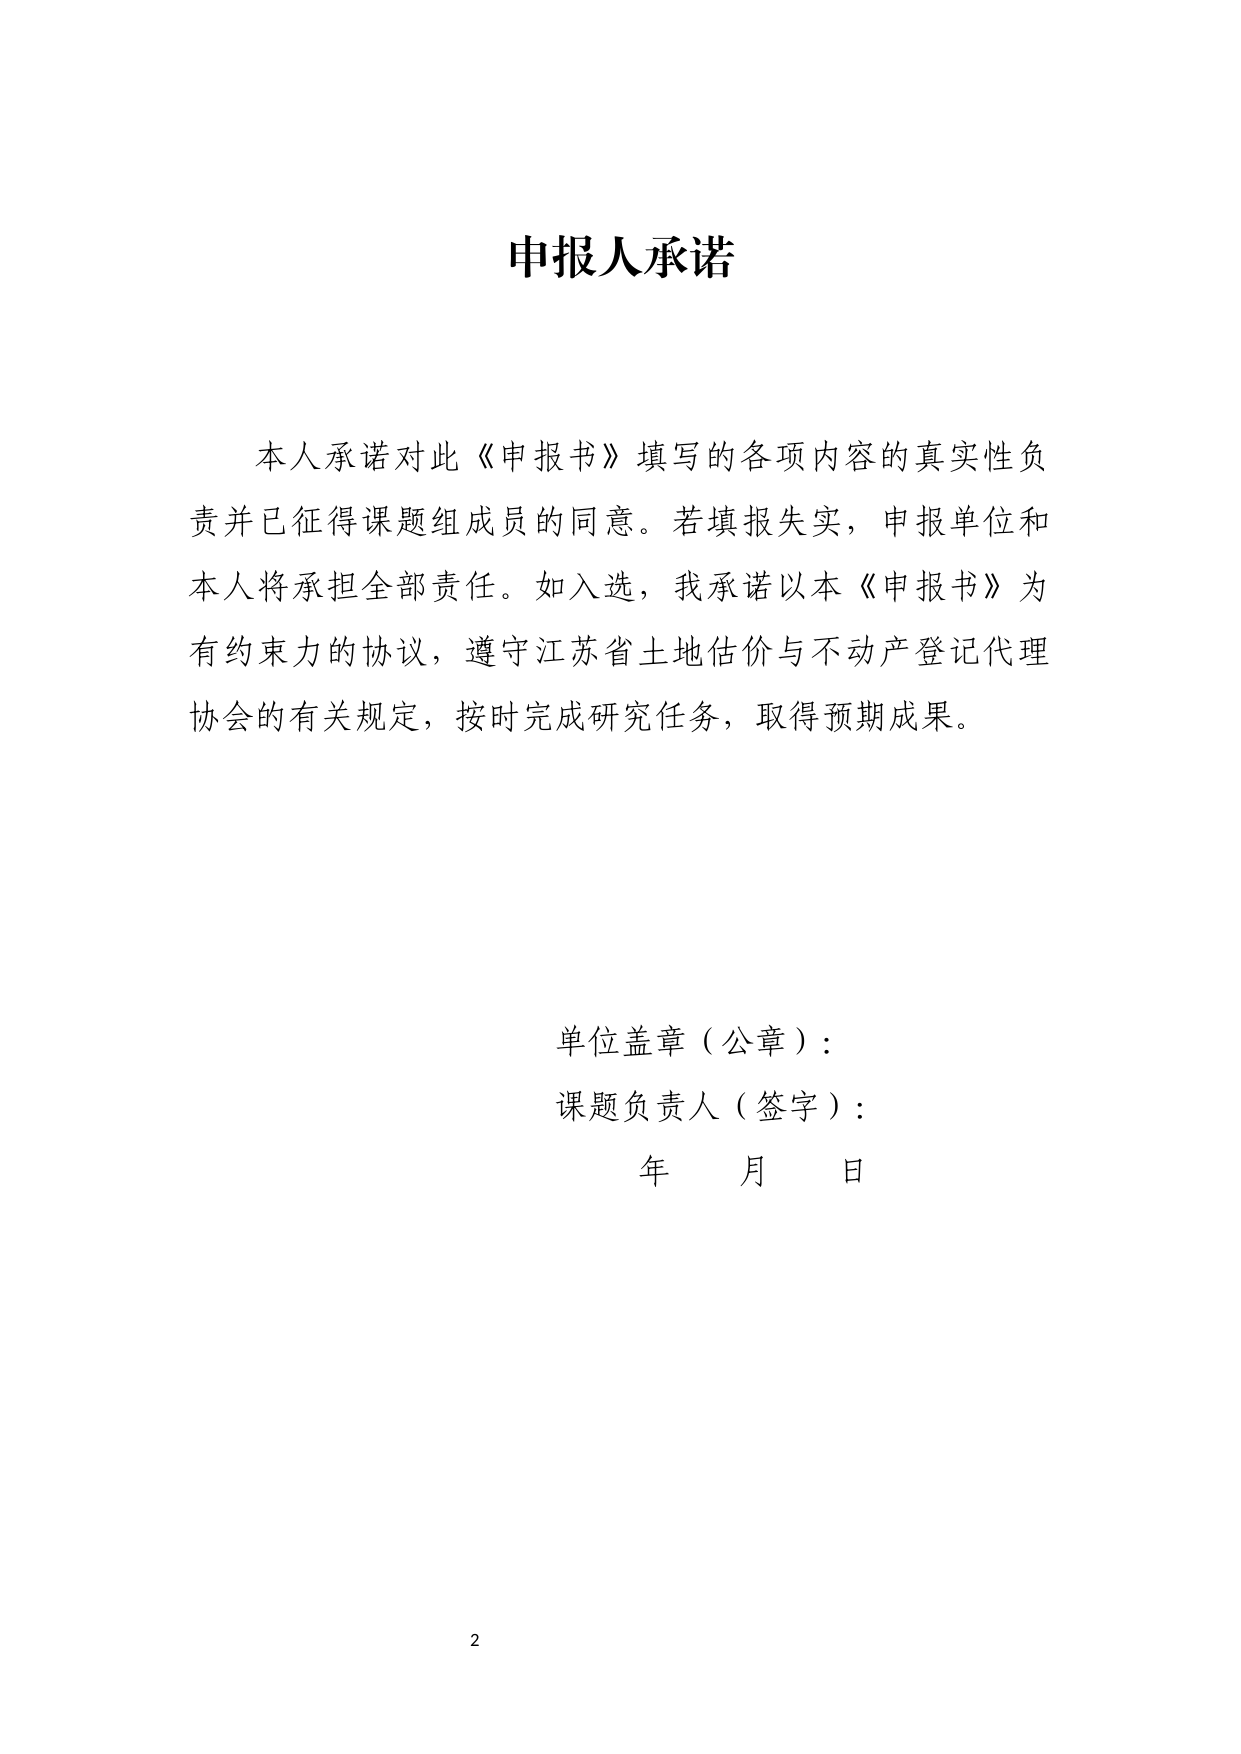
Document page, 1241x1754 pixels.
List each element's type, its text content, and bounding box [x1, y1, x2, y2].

list 年 月 日 [187, 1137, 1053, 1202]
list 课题负责人（签字）： [187, 1072, 1053, 1137]
list 单位盖章（公章）： [187, 1007, 1053, 1072]
list 本人承诺对此《申报书》填写的各项内容的真实性负责并已征得课题组成员的同意。若填报失实，申报单位和本人将承担全部责任。如入选，我承诺以本《申报书》为有约束力的协议，遵守江苏省土地估价与不动产登记代理协会的有关规定，按时完成研究任务，取得预期成果。 [187, 422, 1053, 747]
list 申报人承诺 [187, 227, 1053, 292]
